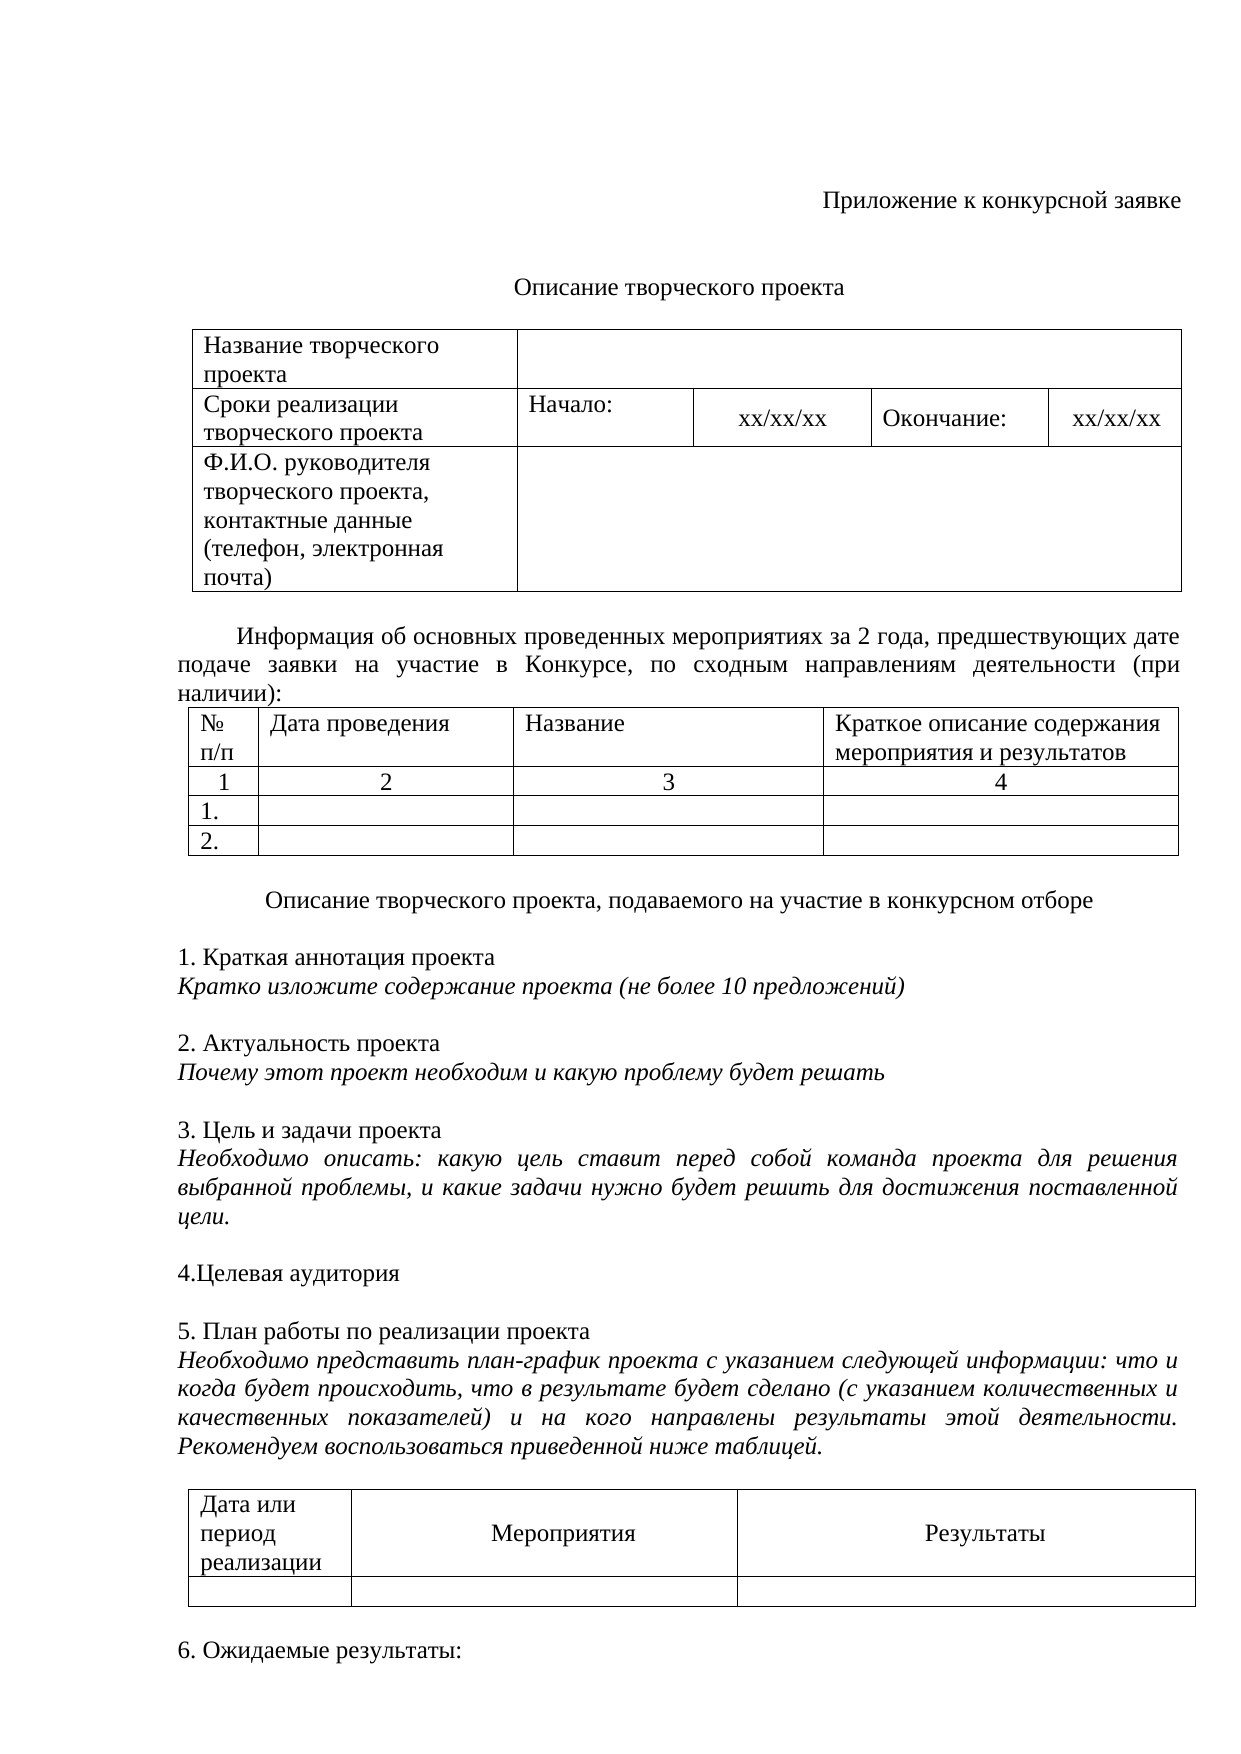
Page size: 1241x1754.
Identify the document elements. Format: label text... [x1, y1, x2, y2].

table_header [518, 330, 1181, 388]
table_header Краткое описание содержания мероприятия и результатов [824, 708, 1178, 766]
table_cell Сроки реализации творческого проекта [193, 389, 517, 446]
list 5. План работы по реализации проекта [177, 1316, 1181, 1345]
table_cell [738, 1577, 1195, 1606]
list 6. Ожидаемые результаты: [177, 1635, 1181, 1664]
table_cell [514, 826, 823, 855]
table_cell хх/хх/хх [1049, 389, 1181, 446]
text Необходимо описать: какую цель ставит перед собой команда проекта для решения выбранной проблемы, и какие задачи нужно будет решить для достижения поставленной цели. [177, 1143, 1181, 1230]
table_header Мероприятия [352, 1490, 737, 1576]
table_cell [259, 826, 513, 855]
text Описание творческого проекта, подаваемого на участие в конкурсном отборе [177, 885, 1181, 913]
table_cell 2. [189, 826, 258, 855]
table_cell 1 [189, 767, 258, 795]
table_header Результаты [738, 1490, 1195, 1576]
text Необходимо представить план-график проекта с указанием следующей информации: что и когда будет происходить, что в результате будет сделано (с указанием количественных и качественных показателей) и на кого направлены результаты этой деятельности. Рекомендуем воспользоваться приведенной ниже таблицей. [177, 1345, 1181, 1460]
table_header № п/п [189, 708, 258, 766]
text 4.Целевая аудитория [177, 1258, 1181, 1287]
table_cell Ф.И.О. руководителя творческого проекта, контактные данные (телефон, электронная почта) [193, 447, 517, 591]
table_header Название [514, 708, 823, 766]
table_cell 1. [189, 796, 258, 825]
text Приложение к конкурсной заявке [635, 185, 1181, 214]
table_cell хх/хх/хх [694, 389, 871, 446]
table_header Название творческого проекта [193, 330, 517, 388]
text Кратко изложите содержание проекта (не более 10 предложений) [177, 971, 1181, 1000]
text 1. Краткая аннотация проекта [177, 942, 1181, 971]
table_cell Начало: [518, 389, 693, 446]
text Описание творческого проекта [177, 272, 1181, 300]
table_cell [824, 796, 1178, 825]
table_cell [518, 447, 1181, 591]
list 3. Цель и задачи проекта [177, 1115, 1181, 1143]
table_header Дата или период реализации [189, 1490, 351, 1576]
table_cell 2 [259, 767, 513, 795]
table_cell 4 [824, 767, 1178, 795]
table_header Дата проведения [259, 708, 513, 766]
table_cell [352, 1577, 737, 1606]
list 2. Актуальность проекта [177, 1028, 1181, 1057]
table_cell [824, 826, 1178, 855]
table_cell Окончание: [872, 389, 1048, 446]
table_cell [189, 1577, 351, 1606]
table_cell [514, 796, 823, 825]
text Информация об основных проведенных мероприятиях за 2 года, предшествующих дате подаче заявки на участие в Конкурсе, по сходным направлениям деятельности (при наличии): [177, 621, 1181, 707]
table_cell 3 [514, 767, 823, 795]
list Почему этот проект необходим и какую проблему будет решать [177, 1057, 1181, 1086]
table_cell [259, 796, 513, 825]
